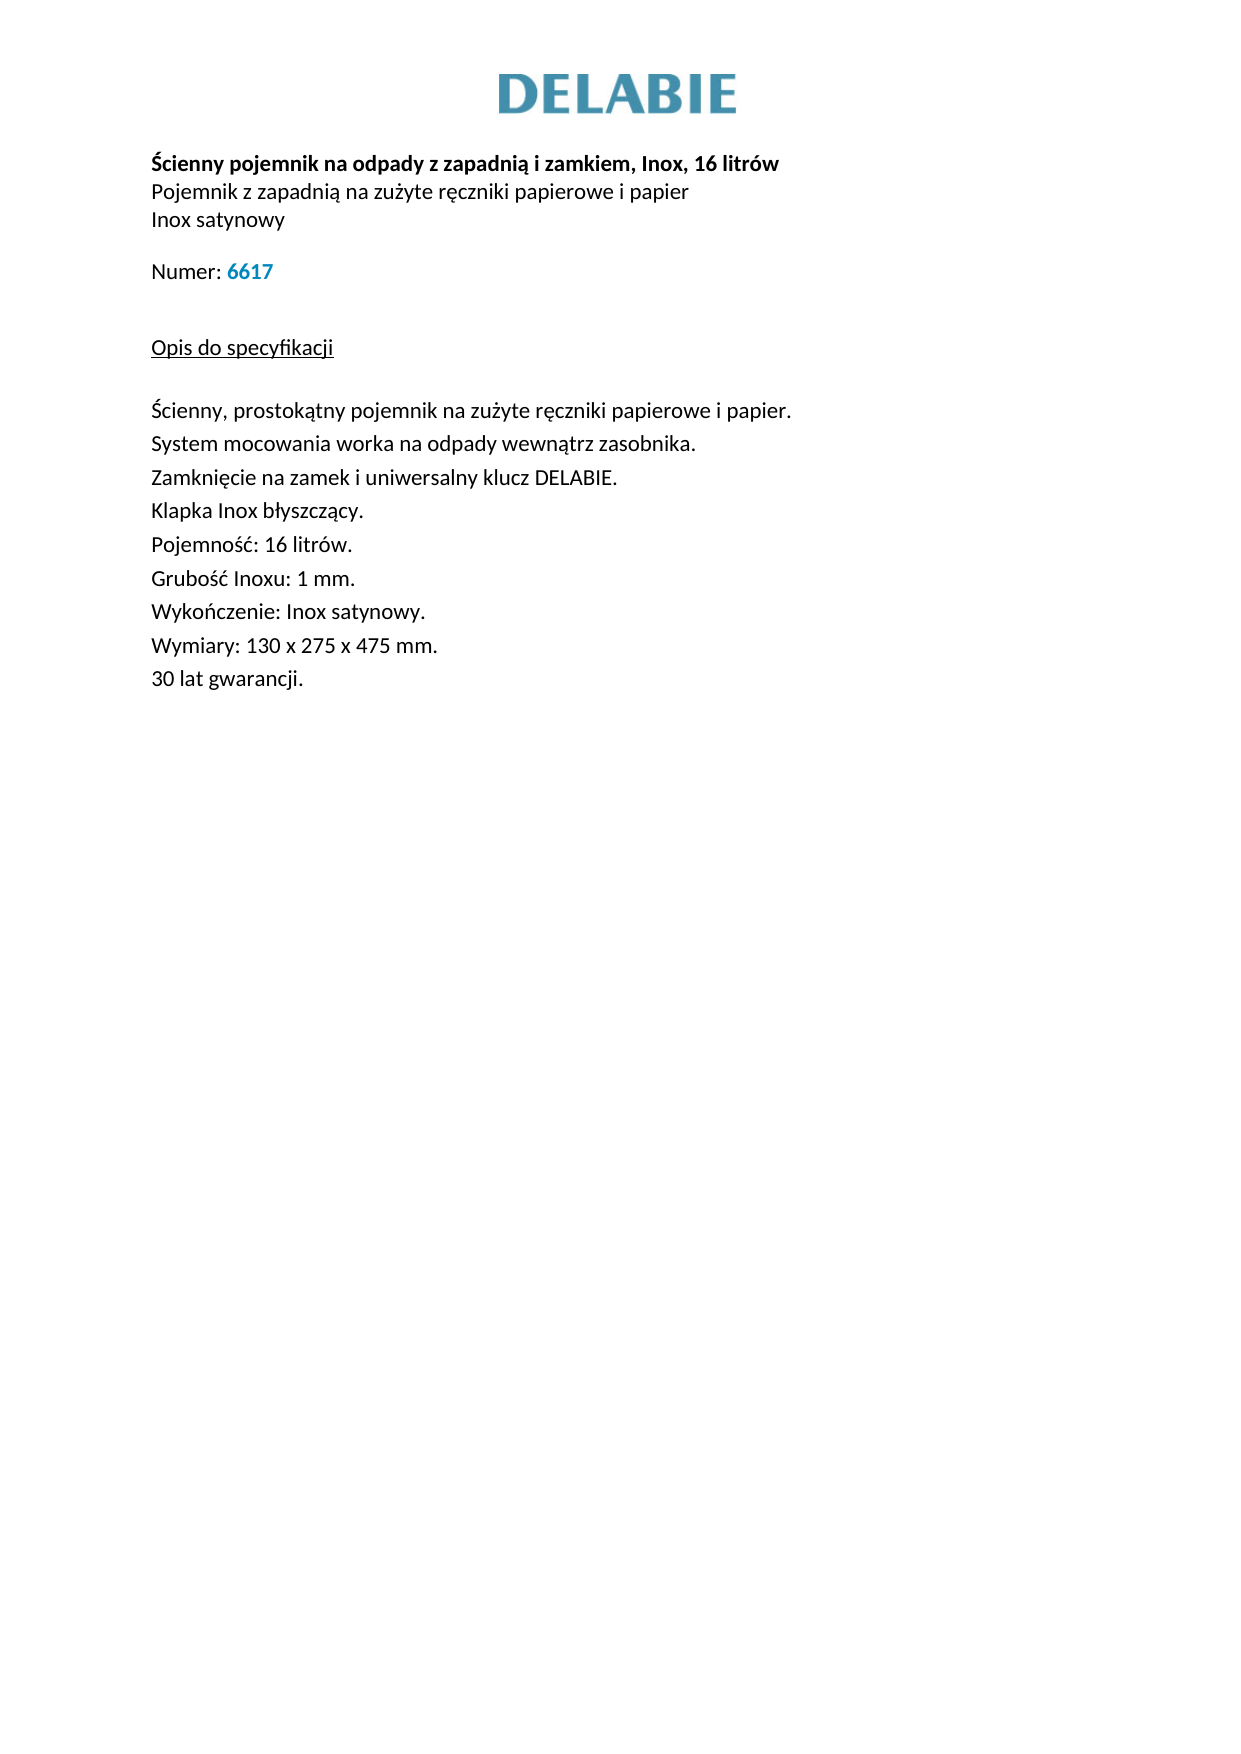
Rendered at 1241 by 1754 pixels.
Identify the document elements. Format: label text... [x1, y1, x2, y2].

text 30 lat gwarancji. [151, 664, 1084, 692]
text Ścienny pojemnik na odpady z zapadnią i zamkiem, Inox, 16 litrów [151, 149, 1084, 177]
text Wymiary: 130 x 275 x 475 mm. [151, 631, 1084, 659]
text Pojemność: 16 litrów. [151, 530, 1084, 558]
text Numer: 6617 [151, 257, 1084, 285]
picture [497, 74, 738, 114]
text Inox satynowy [151, 205, 1084, 233]
text Pojemnik z zapadnią na zużyte ręczniki papierowe i papier [151, 177, 1084, 205]
text Opis do specyfikacji [151, 333, 1084, 361]
text Ścienny, prostokątny pojemnik na zużyte ręczniki papierowe i papier. [151, 396, 1084, 424]
text Klapka Inox błyszczący. [151, 497, 1084, 525]
text Zamknięcie na zamek i uniwersalny klucz DELABIE. [151, 463, 1084, 491]
text Wykończenie: Inox satynowy. [151, 597, 1084, 625]
text System mocowania worka na odpady wewnątrz zasobnika. [151, 429, 1084, 458]
text Grubość Inoxu: 1 mm. [151, 564, 1084, 592]
